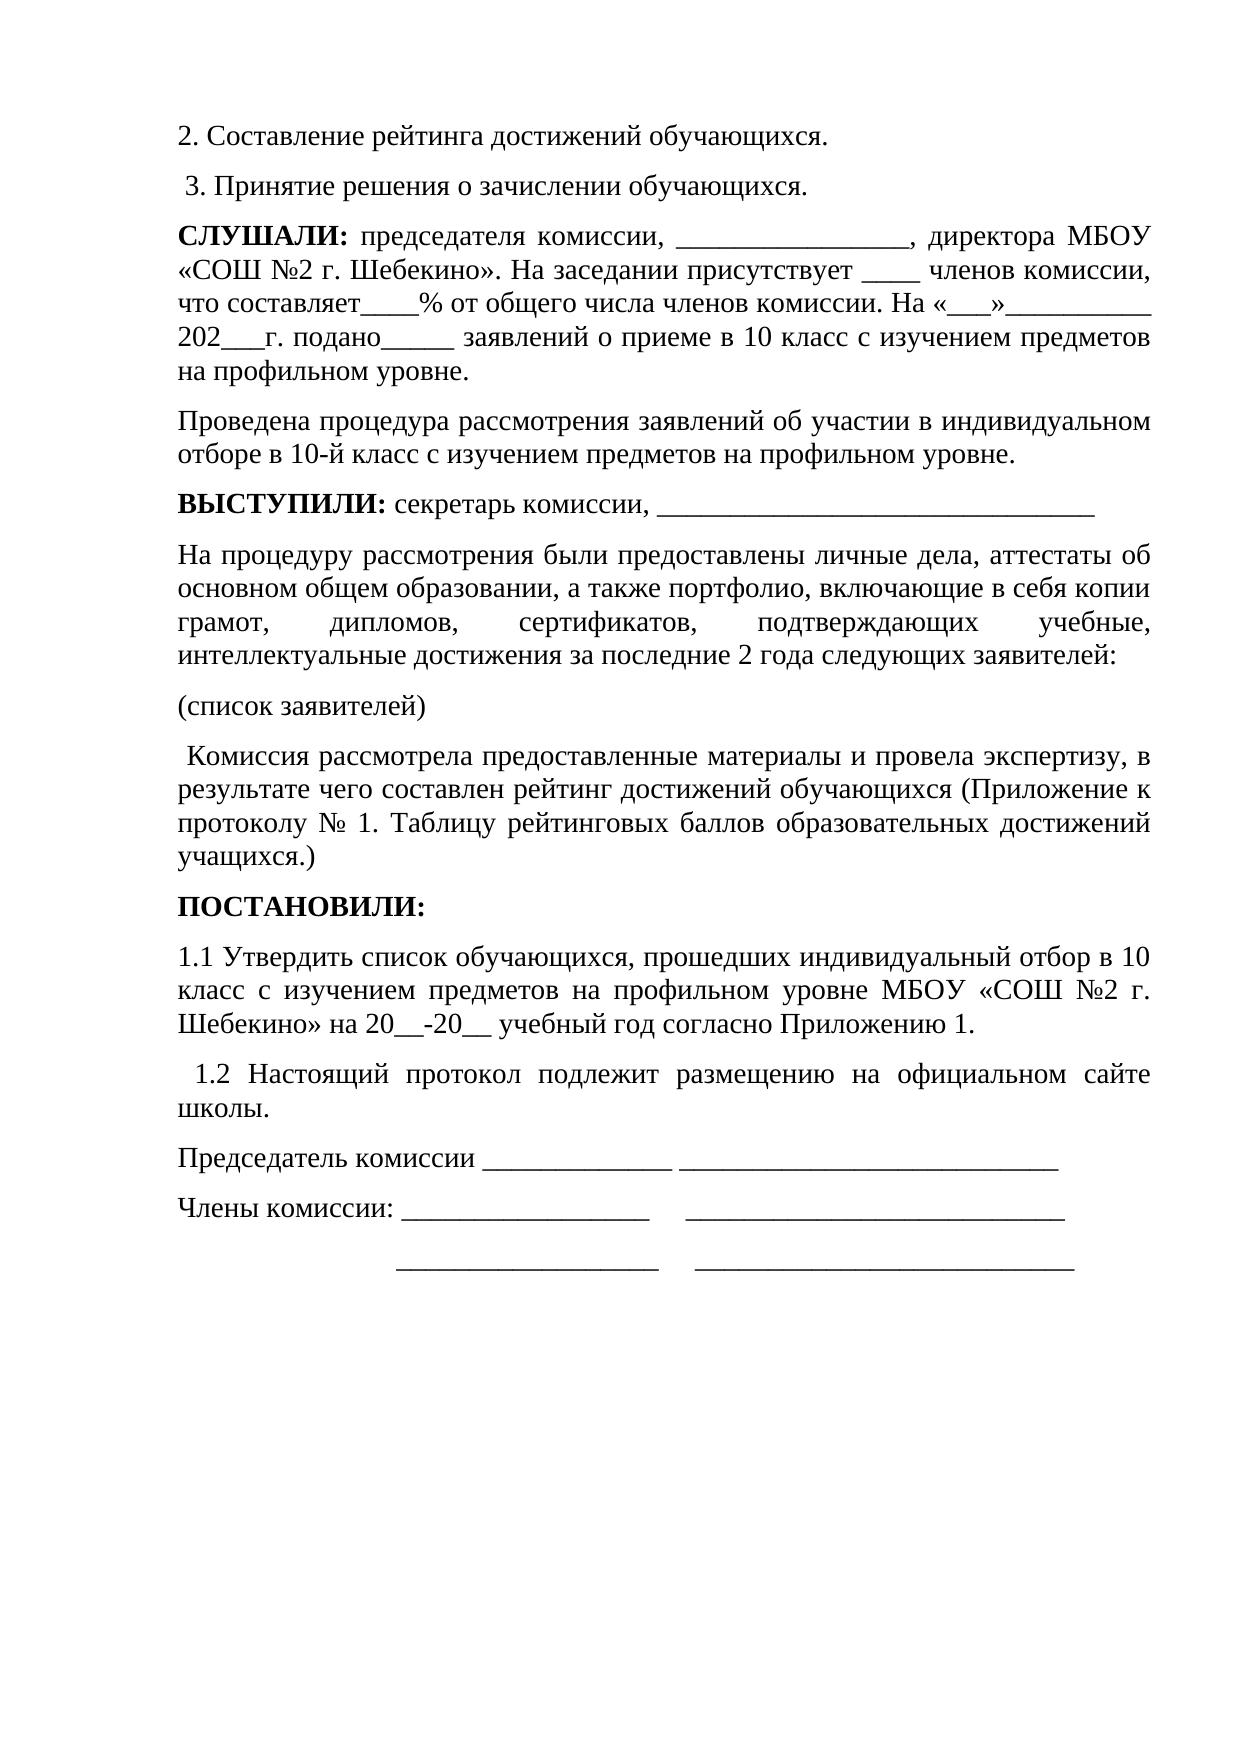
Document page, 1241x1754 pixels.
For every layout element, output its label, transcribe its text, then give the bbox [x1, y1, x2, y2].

text ВЫСТУПИЛИ: секретарь комиссии, ______________________________ [177, 487, 1152, 520]
text Проведена процедура рассмотрения заявлений об участии в индивидуальном отборе в 10-й класс с изучением предметов на профильном уровне. [177, 403, 1152, 470]
text Председатель комиссии _____________ __________________________ [177, 1140, 1152, 1173]
text __________________ __________________________ [177, 1240, 1152, 1274]
text Комиссия рассмотрела предоставленные материалы и провела экспертизу, в результате чего составлен рейтинг достижений обучающихся (Приложение к протоколу № 1. Таблицу рейтинговых баллов образовательных достижений учащихся.) [177, 738, 1152, 872]
text 1.2 Настоящий протокол подлежит размещению на официальном сайте школы. [177, 1056, 1152, 1123]
text Члены комиссии: _________________ __________________________ [177, 1190, 1152, 1224]
text На процедуру рассмотрения были предоставлены личные дела, аттестаты об основном общем образовании, а также портфолио, включающие в себя копии грамот, дипломов, сертификатов, подтверждающих учебные, интеллектуальные достижения за последние 2 года следующих заявителей: [177, 537, 1152, 671]
text 1.1 Утвердить список обучающихся, прошедших индивидуальный отбор в 10 класс с изучением предметов на профильном уровне МБОУ «СОШ №2 г. Шебекино» на 20__-20__ учебный год согласно Приложению 1. [177, 939, 1152, 1039]
text СЛУШАЛИ: председателя комиссии, ________________, директора МБОУ «СОШ №2 г. Шебекино». На заседании присутствует ____ членов комиссии, что составляет____% от общего числа членов комиссии. На «___»__________ 202___г. подано_____ заявлений о приеме в 10 класс с изучением предметов на профильном уровне. [177, 218, 1152, 386]
text (список заявителей) [177, 688, 1152, 721]
text 3. Принятие решения о зачислении обучающихся. [177, 168, 1152, 202]
text 2. Составление рейтинга достижений обучающихся. [177, 118, 1152, 152]
text ПОСТАНОВИЛИ: [177, 889, 1152, 922]
